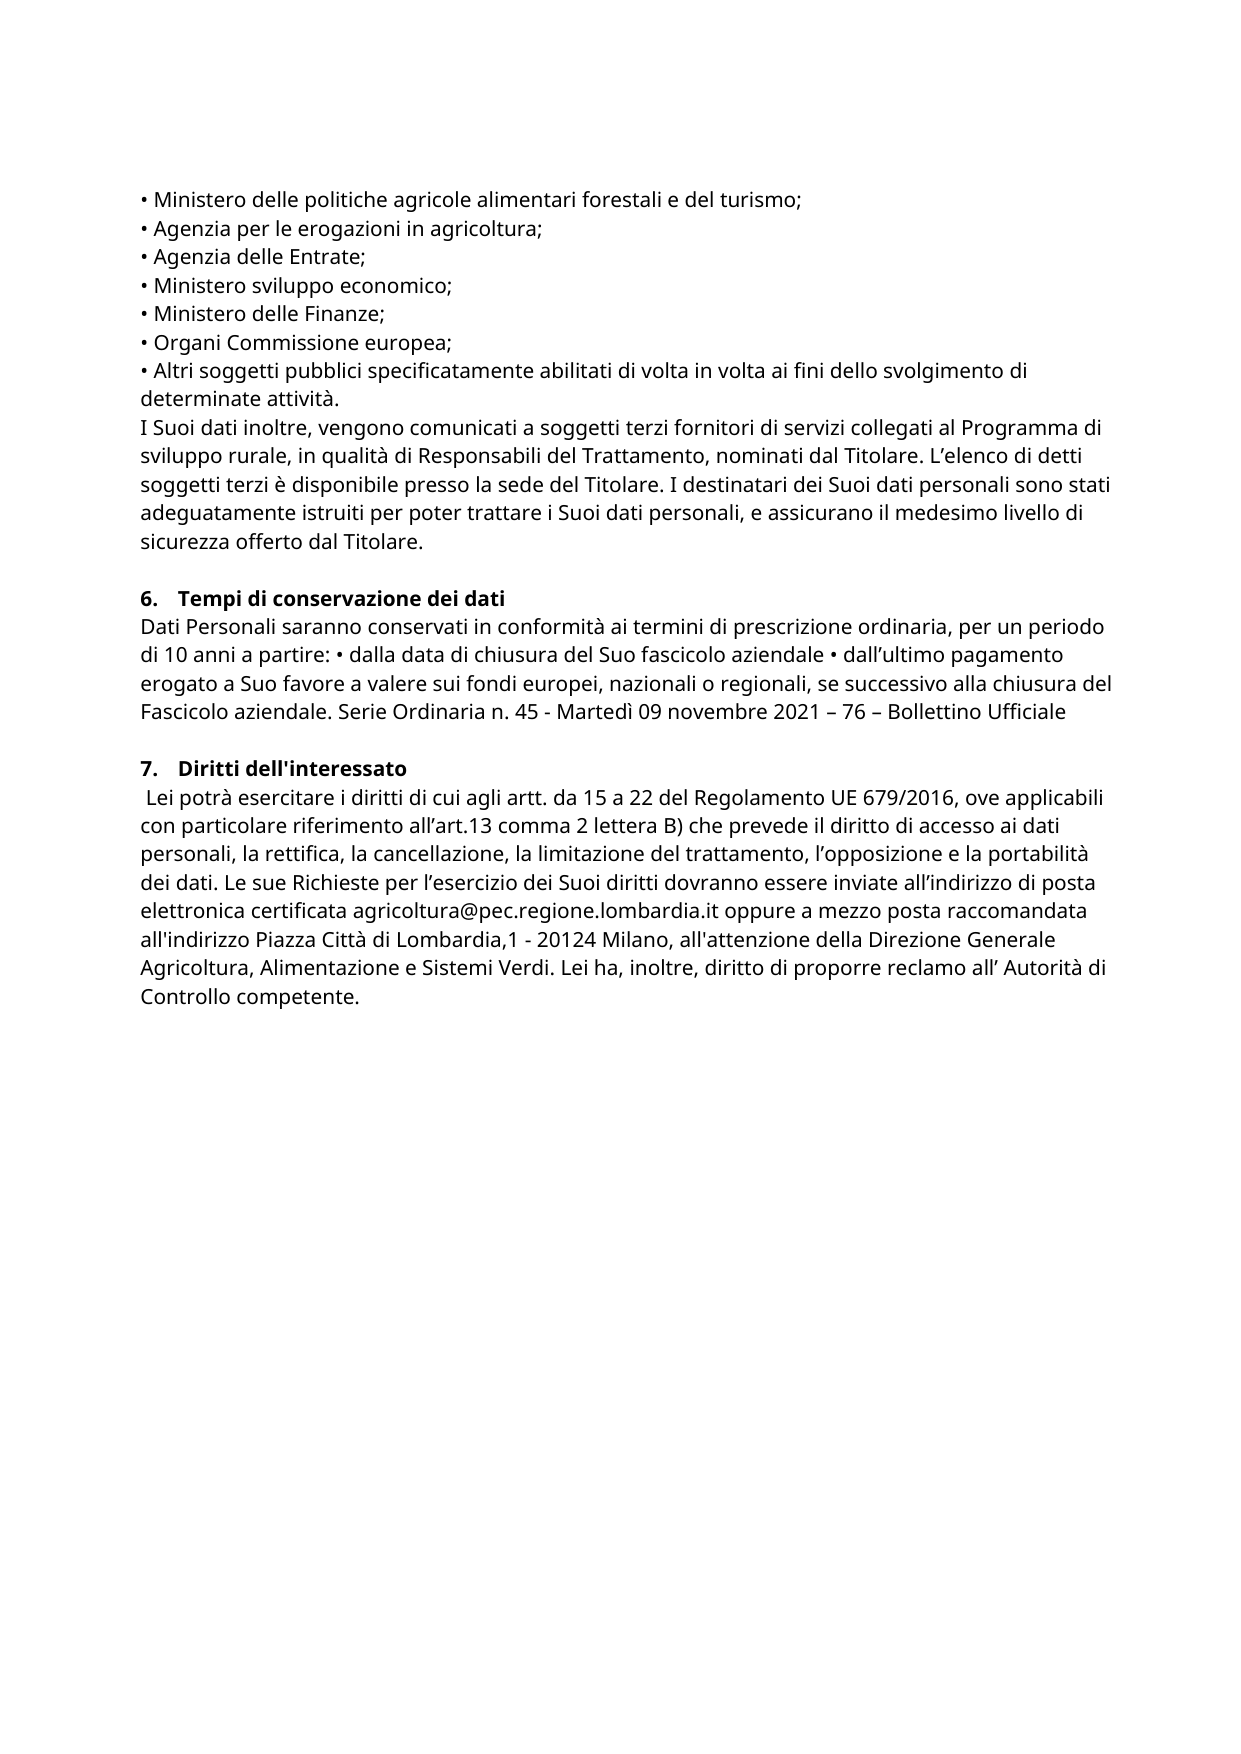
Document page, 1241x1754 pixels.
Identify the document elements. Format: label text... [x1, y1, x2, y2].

text Dati Personali saranno conservati in conformità ai termini di prescrizione ordinaria, per un periodo di 10 anni a partire: • dalla data di chiusura del Suo fascicolo aziendale • dall’ultimo pagamento erogato a Suo favore a valere sui fondi europei, nazionali o regionali, se successivo alla chiusura del Fascicolo aziendale. Serie Ordinaria n. 45 - Martedì 09 novembre 2021 – 76 – Bollettino Ufficiale [140, 612, 1122, 726]
text • Organi Commissione europea; [140, 328, 1122, 356]
text • Ministero delle politiche agricole alimentari forestali e del turismo; [140, 186, 1122, 214]
list Tempi di conservazione dei dati [140, 584, 1122, 612]
text • Agenzia per le erogazioni in agricoltura; [140, 214, 1122, 242]
list Diritti dell'interessato [140, 754, 1122, 783]
text • Altri soggetti pubblici specificatamente abilitati di volta in volta ai fini dello svolgimento di determinate attività. [140, 356, 1122, 413]
text • Ministero delle Finanze; [140, 299, 1122, 328]
text • Ministero sviluppo economico; [140, 271, 1122, 299]
text • Agenzia delle Entrate; [140, 242, 1122, 271]
text I Suoi dati inoltre, vengono comunicati a soggetti terzi fornitori di servizi collegati al Programma di sviluppo rurale, in qualità di Responsabili del Trattamento, nominati dal Titolare. L’elenco di detti soggetti terzi è disponibile presso la sede del Titolare. I destinatari dei Suoi dati personali sono stati adeguatamente istruiti per poter trattare i Suoi dati personali, e assicurano il medesimo livello di sicurezza offerto dal Titolare. [140, 413, 1122, 555]
text Lei potrà esercitare i diritti di cui agli artt. da 15 a 22 del Regolamento UE 679/2016, ove applicabili con particolare riferimento all’art.13 comma 2 lettera B) che prevede il diritto di accesso ai dati personali, la rettifica, la cancellazione, la limitazione del trattamento, l’opposizione e la portabilità dei dati. Le sue Richieste per l’esercizio dei Suoi diritti dovranno essere inviate all’indirizzo di posta elettronica certificata agricoltura@pec.regione.lombardia.it oppure a mezzo posta raccomandata all'indirizzo Piazza Città di Lombardia,1 - 20124 Milano, all'attenzione della Direzione Generale Agricoltura, Alimentazione e Sistemi Verdi. Lei ha, inoltre, diritto di proporre reclamo all’ Autorità di Controllo competente. [140, 783, 1122, 1010]
